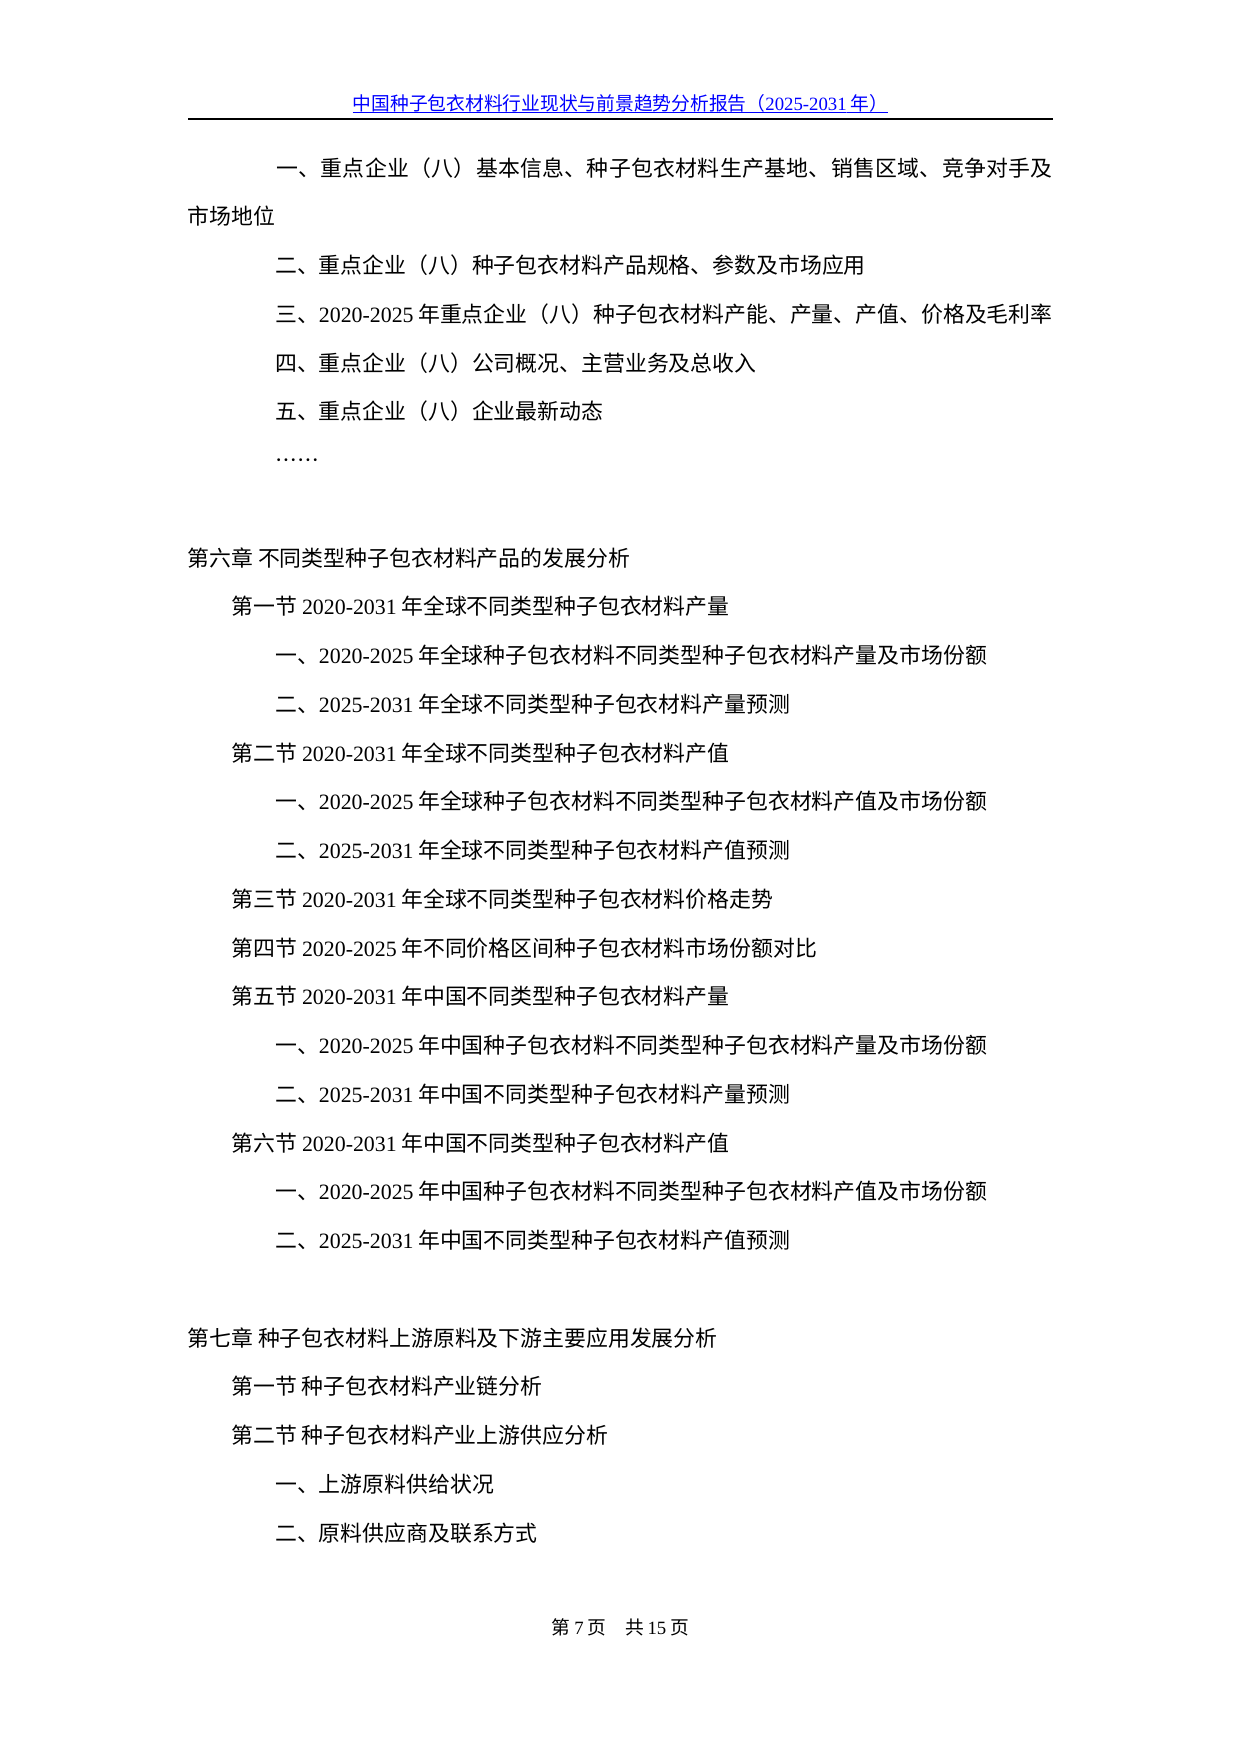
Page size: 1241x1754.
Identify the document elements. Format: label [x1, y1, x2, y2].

text [187, 150, 1053, 1548]
